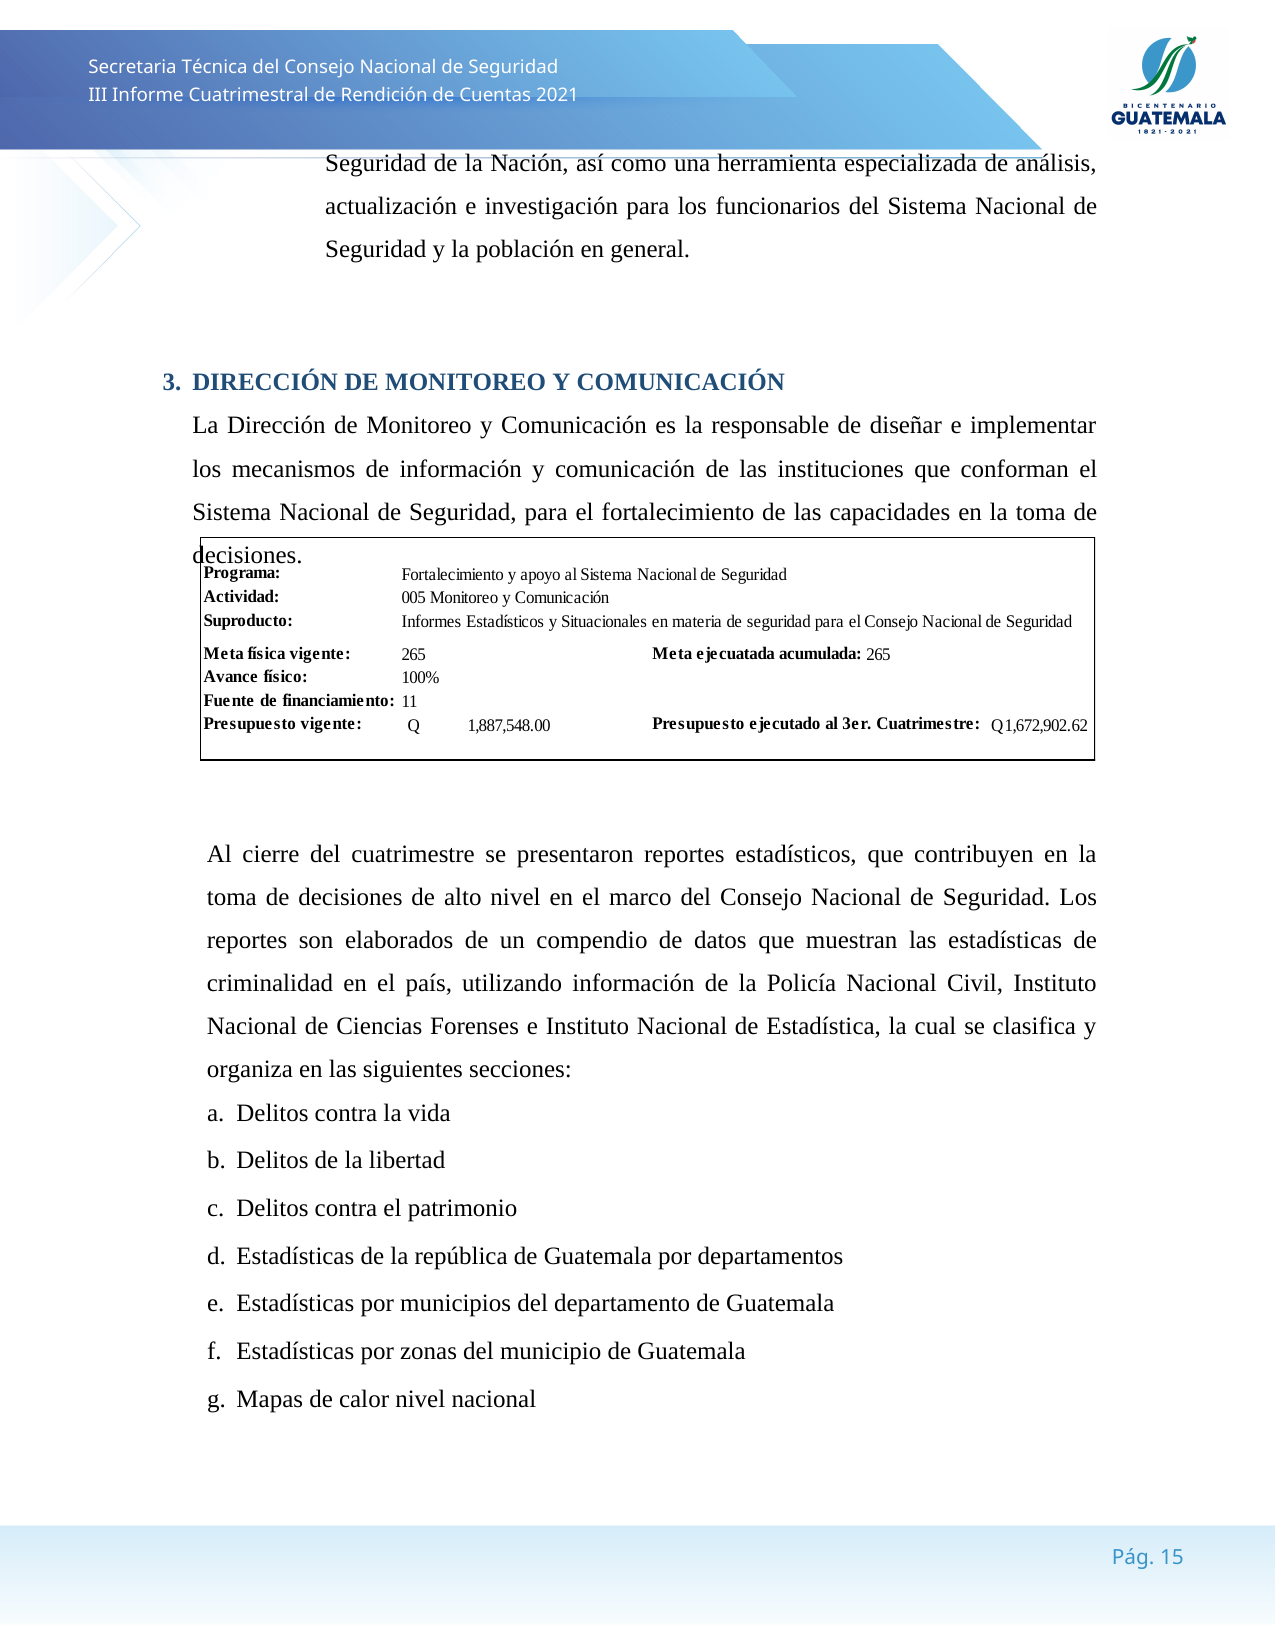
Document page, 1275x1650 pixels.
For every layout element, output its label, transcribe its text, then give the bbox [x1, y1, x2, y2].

subtitle DIRECCIÓN DE MONITOREO Y COMUNICACIÓN [162, 367, 1098, 396]
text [325, 148, 1098, 263]
text b. Delitos de la libertad [207, 1145, 1098, 1174]
text La Dirección de Monitoreo y Comunicación es la responsable de diseñar e implementar los mecanismos de información y comunicación de las instituciones que conforman el Sistema Nacional de Seguridad, para el fortalecimiento de las capacidades en la toma de decisiones. [192, 411, 1098, 569]
text f. Estadísticas por zonas del municipio de Guatemala [207, 1336, 1098, 1365]
picture [0, 1, 1274, 379]
text Al cierre del cuatrimestre se presentaron reportes estadísticos, que contribuyen en la toma de decisiones de alto nivel en el marco del Consejo Nacional de Seguridad. Los reportes son elaborados de un compendio de datos que muestran las estadísticas de criminalidad en el país, utilizando información de la Policía Nacional Civil, Instituto Nacional de Ciencias Forenses e Instituto Nacional de Estadística, la cual se clasifica y organiza en las siguientes secciones: [207, 839, 1098, 1083]
text d. Estadísticas de la república de Guatemala por departamentos [207, 1241, 1098, 1269]
text g. Mapas de calor nivel nacional [207, 1384, 1098, 1413]
picture [0, 1457, 1275, 1627]
text e. Estadísticas por municipios del departamento de Guatemala [207, 1288, 1098, 1317]
text c. Delitos contra el patrimonio [207, 1193, 1098, 1222]
text a. Delitos contra la vida [207, 1098, 1098, 1126]
